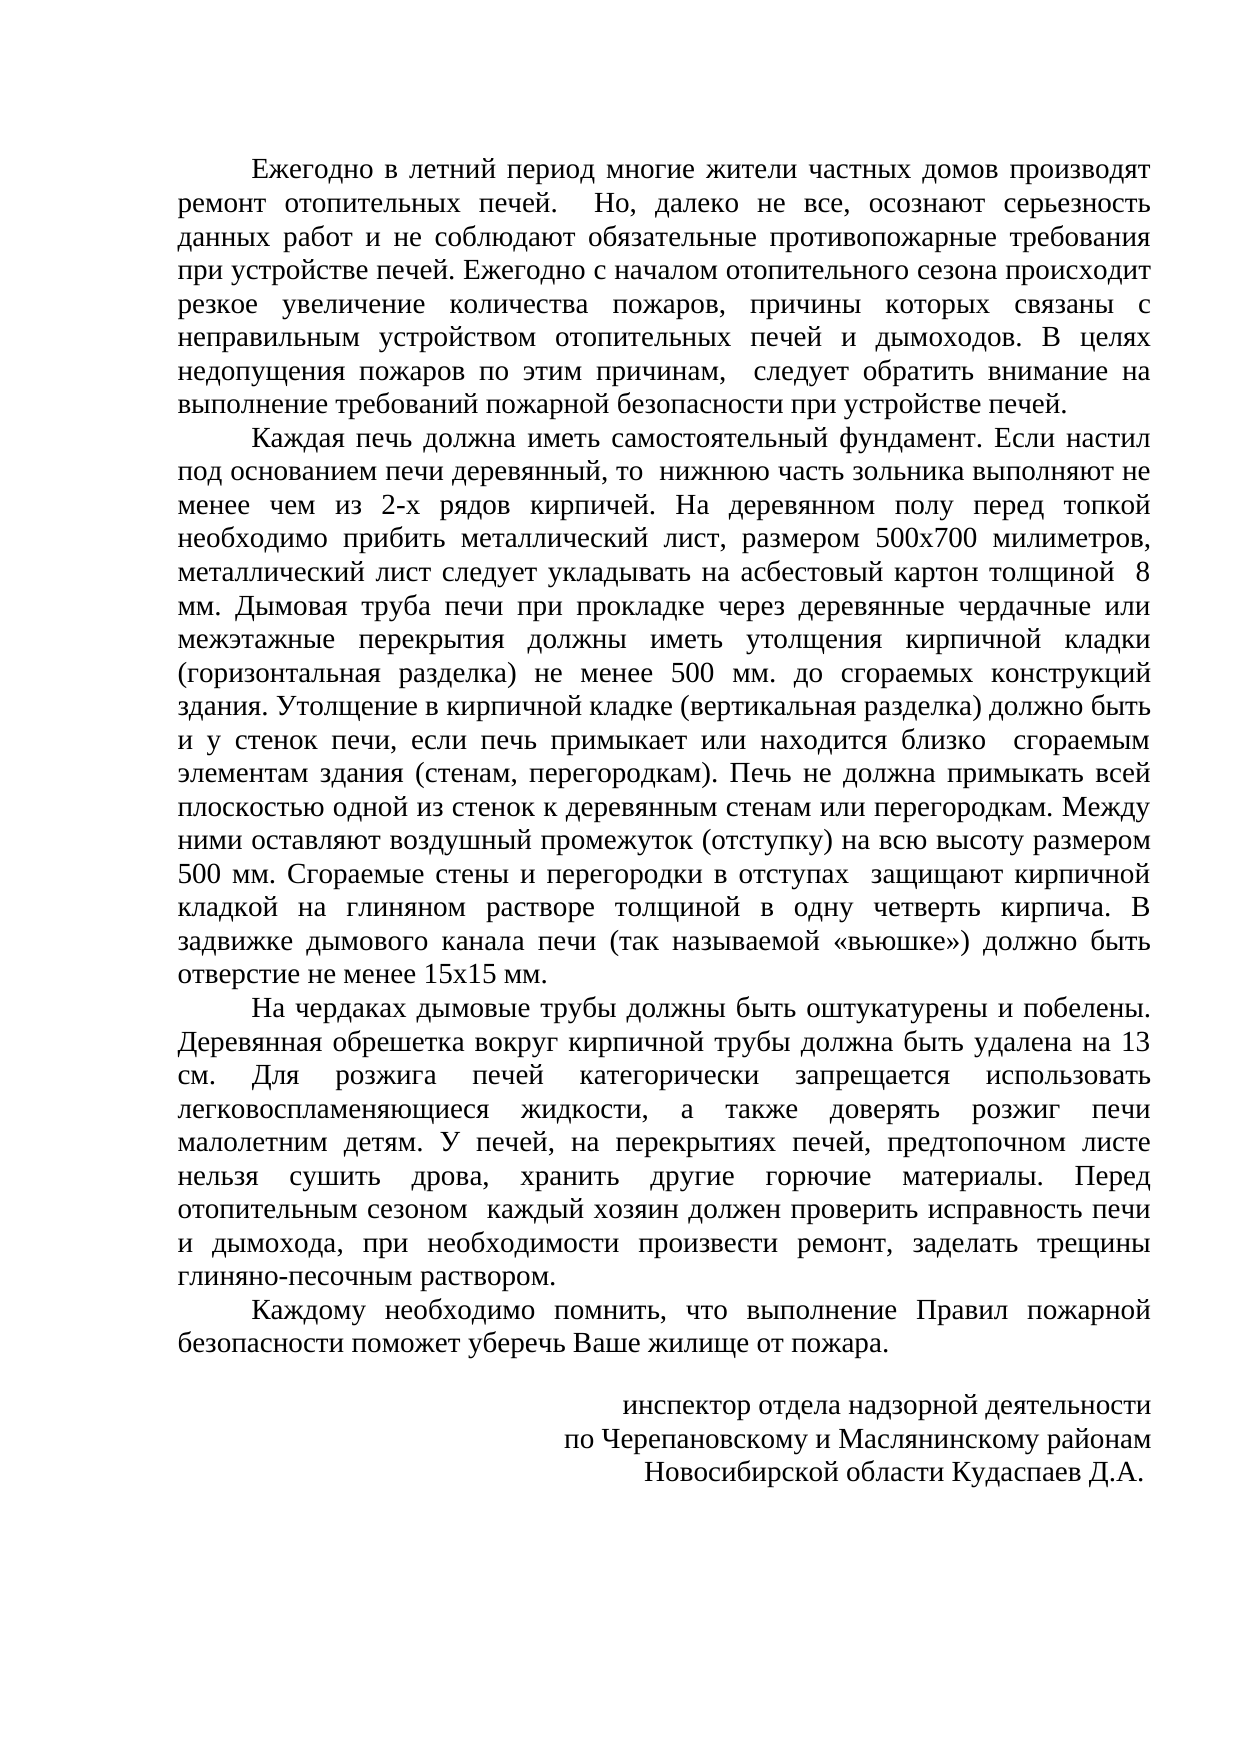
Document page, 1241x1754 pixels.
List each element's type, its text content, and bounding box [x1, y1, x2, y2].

text Каждому необходимо помнить, что выполнение Правил пожарной безопасности поможет уберечь Ваше жилище от пожара. [177, 1292, 1152, 1359]
text На чердаках дымовые трубы должны быть оштукатурены и побелены. Деревянная обрешетка вокруг кирпичной трубы должна быть удалена на 13 см. Для розжига печей категорически запрещается использовать легковоспламеняющиеся жидкости, а также доверять розжиг печи малолетним детям. У печей, на перекрытиях печей, предтопочном листе нельзя сушить дрова, хранить другие горючие материалы. Перед отопительным сезоном каждый хозяин должен проверить исправность печи и дымохода, при необходимости произвести ремонт, заделать трещины глиняно-песочным раствором. [177, 990, 1152, 1292]
text инспектор отдела надзорной деятельности [177, 1387, 1152, 1421]
text Каждая печь должна иметь самостоятельный фундамент. Если настил под основанием печи деревянный, то нижнюю часть зольника выполняют не менее чем из 2-х рядов кирпичей. На деревянном полу перед топкой необходимо прибить металлический лист, размером 500х700 милиметров, металлический лист следует укладывать на асбестовый картон толщиной 8 мм. Дымовая труба печи при прокладке через деревянные чердачные или межэтажные перекрытия должны иметь утолщения кирпичной кладки (горизонтальная разделка) не менее 500 мм. до сгораемых конструкций здания. Утолщение в кирпичной кладке (вертикальная разделка) должно быть и у стенок печи, если печь примыкает или находится близко сгораемым элементам здания (стенам, перегородкам). Печь не должна примыкать всей плоскостью одной из стенок к деревянным стенам или перегородкам. Между ними оставляют воздушный промежуток (отступку) на всю высоту размером 500 мм. Сгораемые стены и перегородки в отступах защищают кирпичной кладкой на глиняном растворе толщиной в одну четверть кирпича. В задвижке дымового канала печи (так называемой «вьюшке») должно быть отверстие не менее 15х15 мм. [177, 420, 1152, 990]
text Новосибирской области Кудаспаев Д.А. [177, 1454, 1152, 1488]
text по Черепановскому и Маслянинскому районам [177, 1421, 1152, 1454]
text Ежегодно в летний период многие жители частных домов производят ремонт отопительных печей. Но, далеко не все, осознают серьезность данных работ и не соблюдают обязательные противопожарные требования при устройстве печей. Ежегодно с началом отопительного сезона происходит резкое увеличение количества пожаров, причины которых связаны с неправильным устройством отопительных печей и дымоходов. В целях недопущения пожаров по этим причинам, следует обратить внимание на выполнение требований пожарной безопасности при устройстве печей. [177, 152, 1152, 420]
